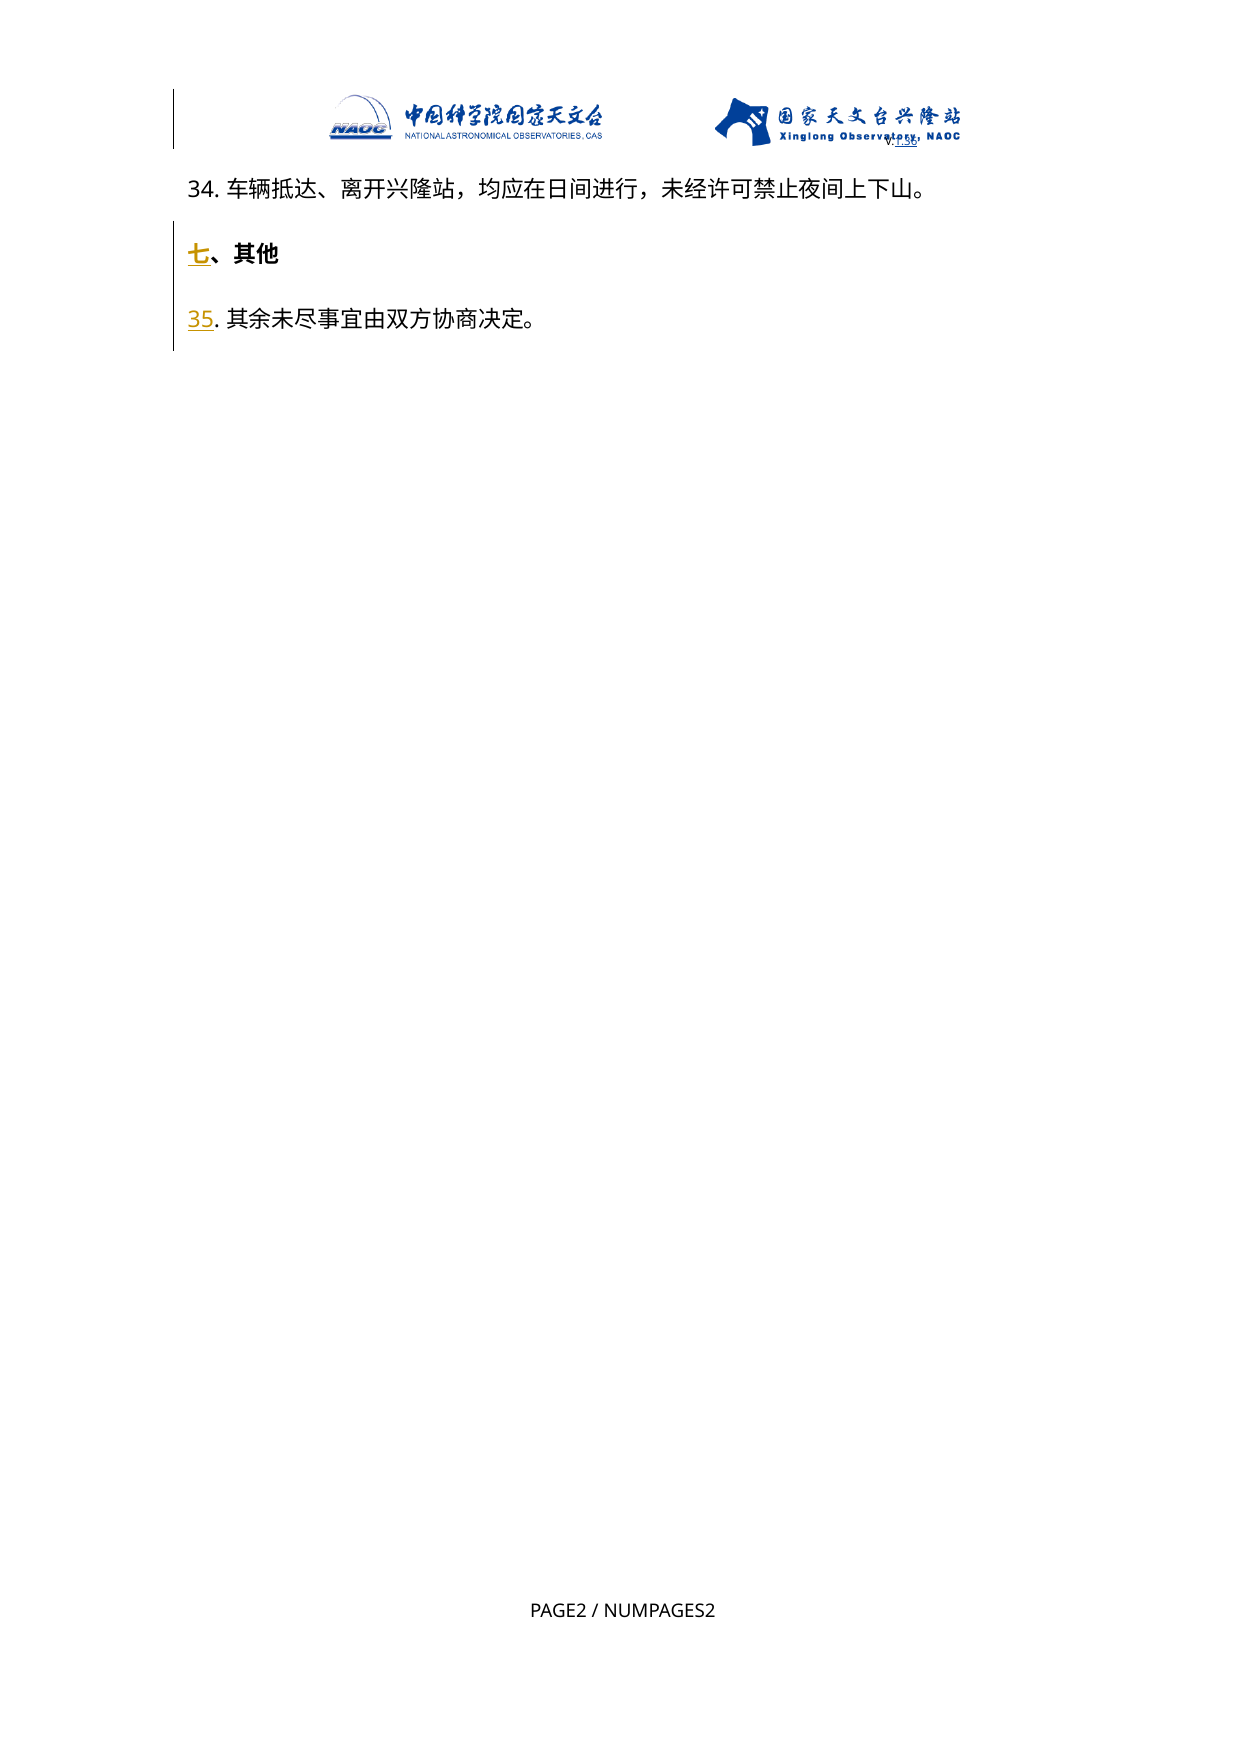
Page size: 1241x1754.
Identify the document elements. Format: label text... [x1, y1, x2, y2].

text . 其余未尽事宜由双方协商决定。 [187, 286, 1053, 351]
text 、其他 [187, 221, 1053, 286]
text 34. 车辆抵达、离开兴隆站，均应在日间进行，未经许可禁止夜间上下山。 [187, 156, 1053, 221]
picture [323, 88, 607, 146]
picture [715, 98, 960, 146]
